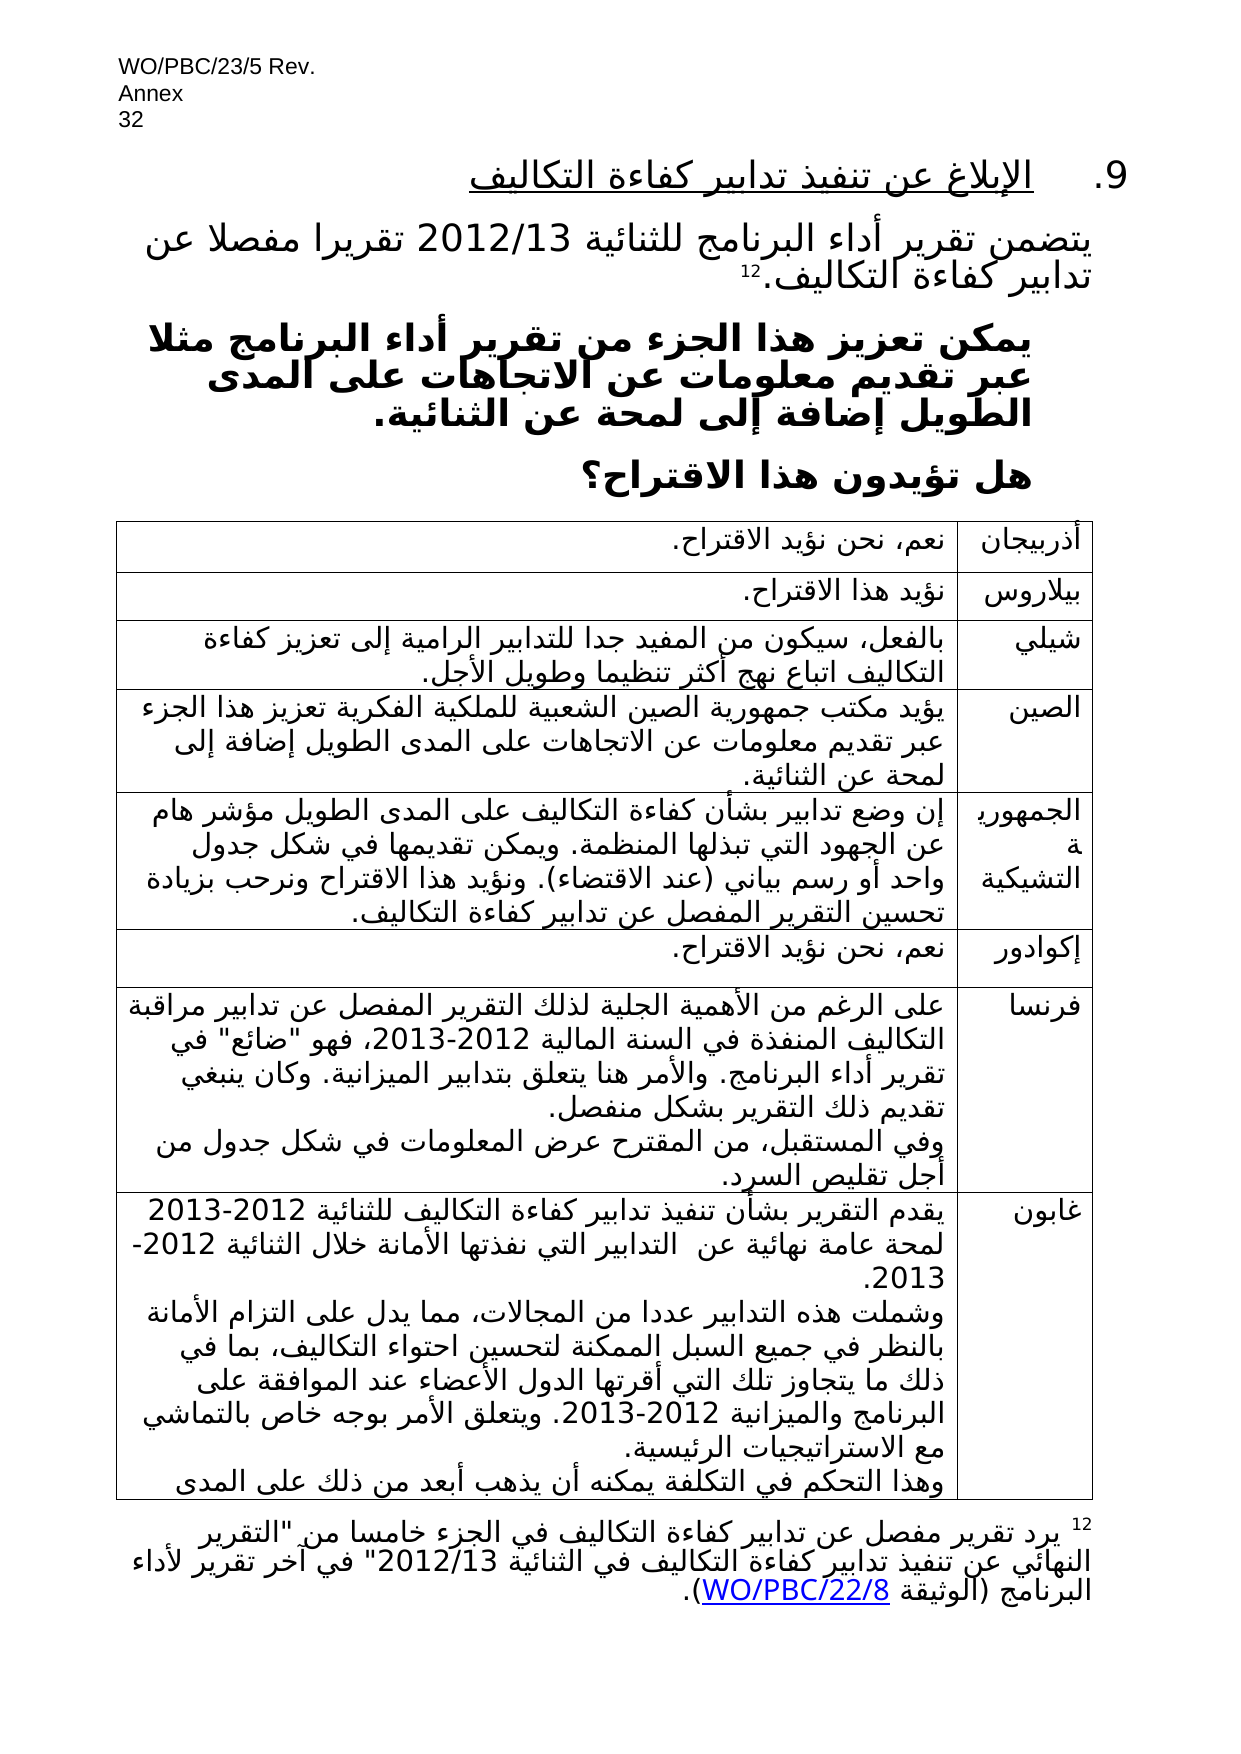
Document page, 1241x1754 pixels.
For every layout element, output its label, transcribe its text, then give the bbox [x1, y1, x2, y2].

table_header نعم، نحن نؤيد الاقتراح. [117, 522, 957, 572]
table_cell غابون [958, 1193, 1092, 1499]
text هل تؤيدون هذا الاقتراح؟ [118, 458, 1033, 496]
table_cell ‏بيلاروس [958, 573, 1092, 620]
table_cell ‏الصين [958, 690, 1092, 792]
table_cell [117, 1193, 957, 1499]
text يتضمن تقرير أداء البرنامج للثنائية 2012/13 تقريرا مفصلا عن تدابير كفاءة التكاليف. [118, 221, 1092, 296]
table_cell نؤيد هذا الاقتراح. [117, 573, 957, 620]
table_cell إن وضع تدابير بشأن كفاءة التكاليف على المدى الطويل مؤشر هام عن الجهود التي تبذلها المنظمة. ويمكن تقديمها في شكل جدول واحد أو رسم بياني (عند الاقتضاء). ونؤيد هذا الاقتراح ونرحب بزيادة تحسين التقرير المفصل عن تدابير كفاءة التكاليف. [117, 793, 957, 929]
table_cell يؤيد مكتب جمهورية الصين الشعبية للملكية الفكرية تعزيز هذا الجزء عبر تقديم معلومات عن الاتجاهات على المدى الطويل إضافة إلى لمحة عن الثنائية. [117, 690, 957, 792]
table_cell بالفعل، سيكون من المفيد جدا للتدابير الرامية إلى تعزيز كفاءة التكاليف اتباع نهج أكثر تنظيما وطويل الأجل. [117, 621, 957, 689]
table_cell نعم، نحن نؤيد الاقتراح. [117, 930, 957, 987]
table_cell شيلي [958, 621, 1092, 689]
table_cell على الرغم من الأهمية الجلية لذلك التقرير المفصل عن تدابير مراقبة التكاليف المنفذة في السنة المالية 2012-2013، فهو "ضائع" في تقرير أداء البرنامج. والأمر هنا يتعلق بتدابير الميزانية. وكان ينبغي تقديم ذلك التقرير بشكل منفصل. وفي المستقبل، من المقترح عرض المعلومات في شكل جدول من أجل تقليص السرد. [117, 988, 957, 1192]
table_header ‏أذربيجان [958, 522, 1092, 572]
text يمكن تعزيز هذا الجزء من تقرير أداء البرنامج مثلا عبر تقديم معلومات عن الاتجاهات على المدى الطويل إضافة إلى لمحة عن الثنائية. [118, 321, 1033, 433]
list الإبلاغ عن تنفيذ تدابير كفاءة التكاليف [118, 158, 1092, 196]
table_cell ‏إكوادور [958, 930, 1092, 987]
table_cell ‏الجمهورية التشيكية [958, 793, 1092, 929]
table_cell ‏فرنسا [958, 988, 1092, 1192]
